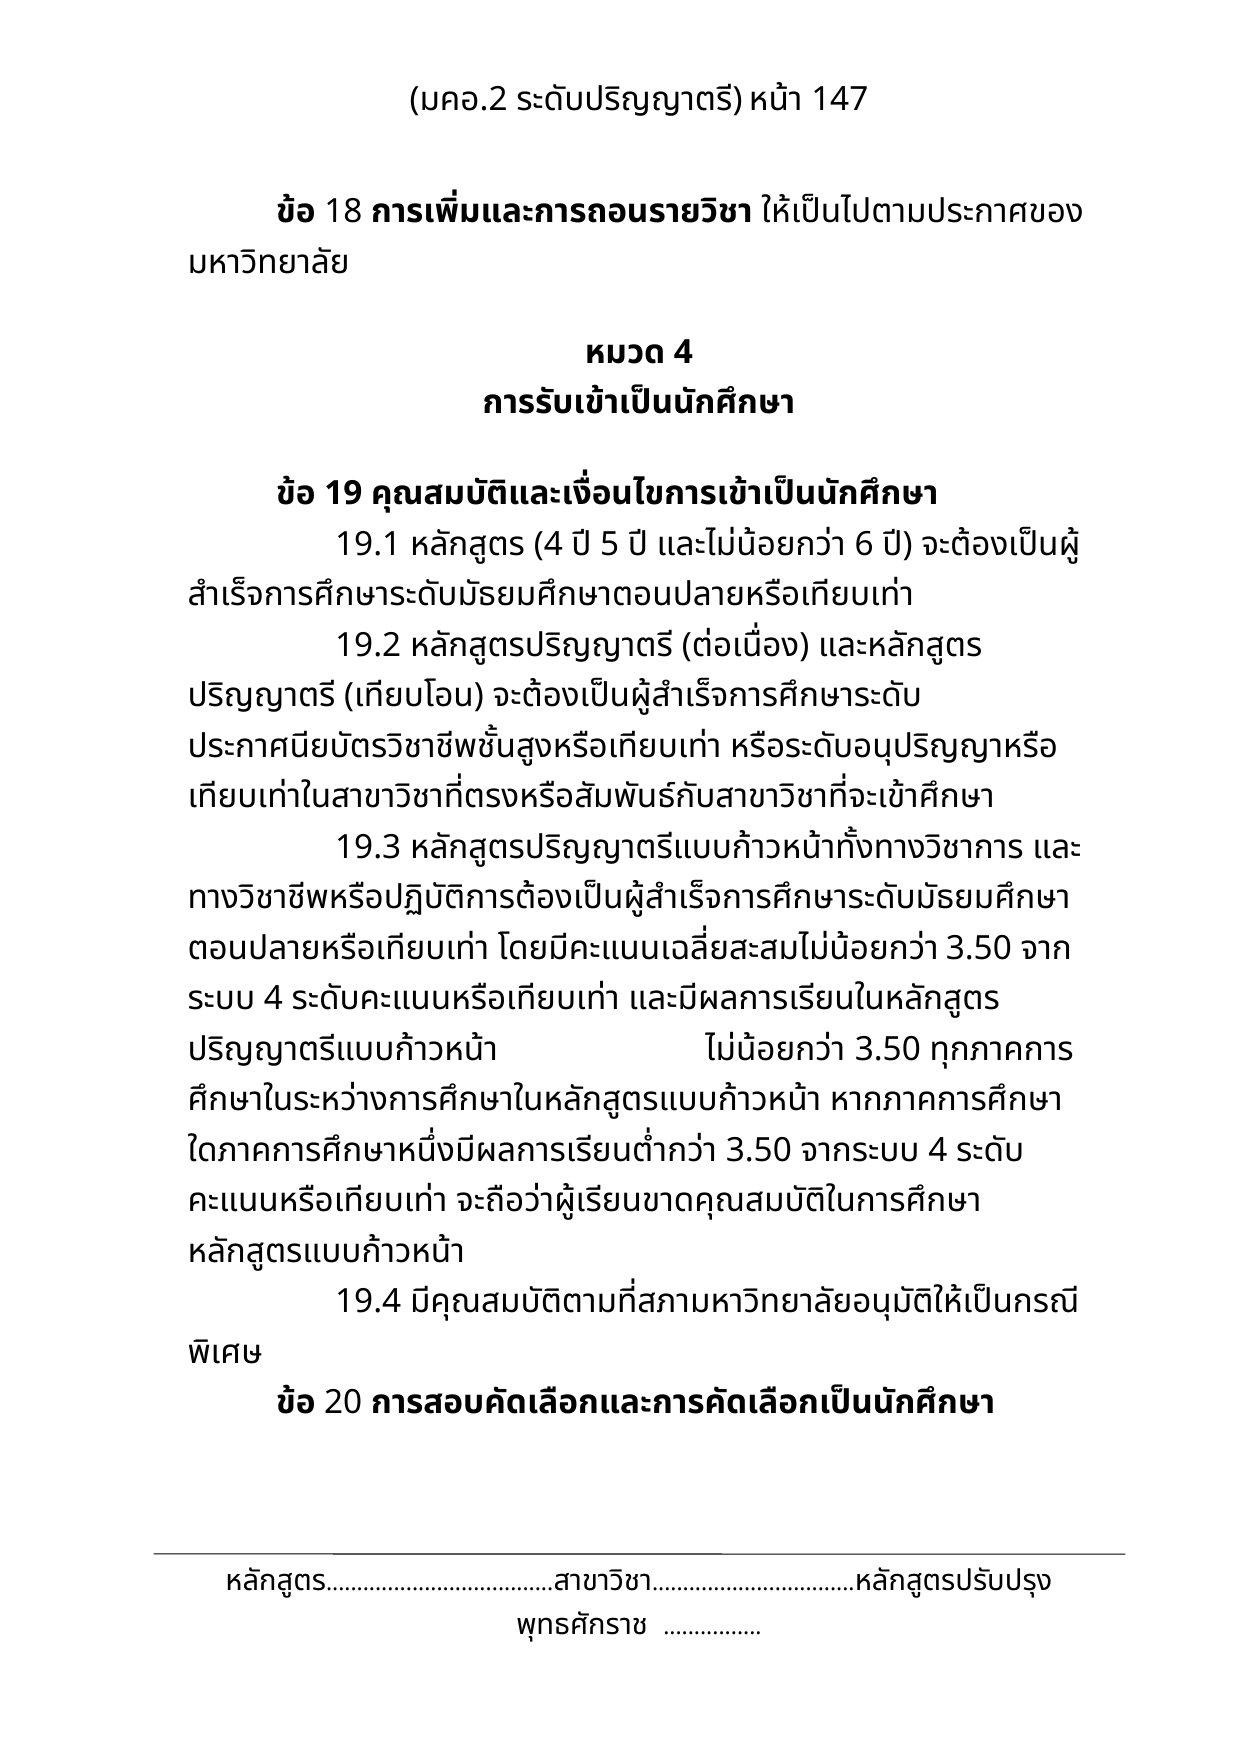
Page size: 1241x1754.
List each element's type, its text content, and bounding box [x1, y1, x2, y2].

text 19.2 หลักสูตรปริญญาตรี (ต่อเนื่อง) และหลักสูตรปริญญาตรี (เทียบโอน) จะต้องเป็นผู้สำเร็จการศึกษาระดับประกาศนียบัตรวิชาชีพชั้นสูงหรือเทียบเท่า หรือระดับอนุปริญญาหรือเทียบเท่าในสาขาวิชาที่ตรงหรือสัมพันธ์กับสาขาวิชาที่จะเข้าศึกษา [187, 620, 1090, 822]
text การรับเข้าเป็นนักศึกษา [187, 378, 1090, 429]
text 19.3 หลักสูตรปริญญาตรีแบบก้าวหน้าทั้งทางวิชาการ และทางวิชาชีพหรือปฏิบัติการต้องเป็นผู้สำเร็จการศึกษาระดับมัธยมศึกษาตอนปลายหรือเทียบเท่า โดยมีคะแนนเฉลี่ยสะสมไม่น้อยกว่า3.50 จากระบบ 4 ระดับคะแนนหรือเทียบเท่า และมีผลการเรียนในหลักสูตรปริญญาตรีแบบก้าวหน้า ไม่น้อยกว่า 3.50 ทุกภาคการศึกษาในระหว่างการศึกษาในหลักสูตรแบบก้าวหน้า หากภาคการศึกษาใดภาคการศึกษาหนึ่งมีผลการเรียนต่ำกว่า 3.50 จากระบบ 4 ระดับคะแนนหรือเทียบเท่า จะถือว่าผู้เรียนขาดคุณสมบัติในการศึกษาหลักสูตรแบบก้าวหน้า [187, 822, 1090, 1277]
text ข้อ 19 คุณสมบัติและเงื่อนไขการเข้าเป็นนักศึกษา [187, 469, 1090, 519]
text หมวด 4 [187, 328, 1090, 378]
text 19.1 หลักสูตร (4 ปี 5 ปี และไม่น้อยกว่า 6 ปี) จะต้องเป็นผู้สำเร็จการศึกษาระดับมัธยมศึกษาตอนปลายหรือเทียบเท่า [187, 519, 1090, 620]
text ข้อ 18 การเพิ่มและการถอนรายวิชา ให้เป็นไปตามประกาศของมหาวิทยาลัย [187, 187, 1090, 288]
text ข้อ 20 การสอบคัดเลือกและการคัดเลือกเป็นนักศึกษา [187, 1378, 1090, 1429]
text 19.4 มีคุณสมบัติตามที่สภามหาวิทยาลัยอนุมัติให้เป็นกรณีพิเศษ [187, 1277, 1090, 1378]
